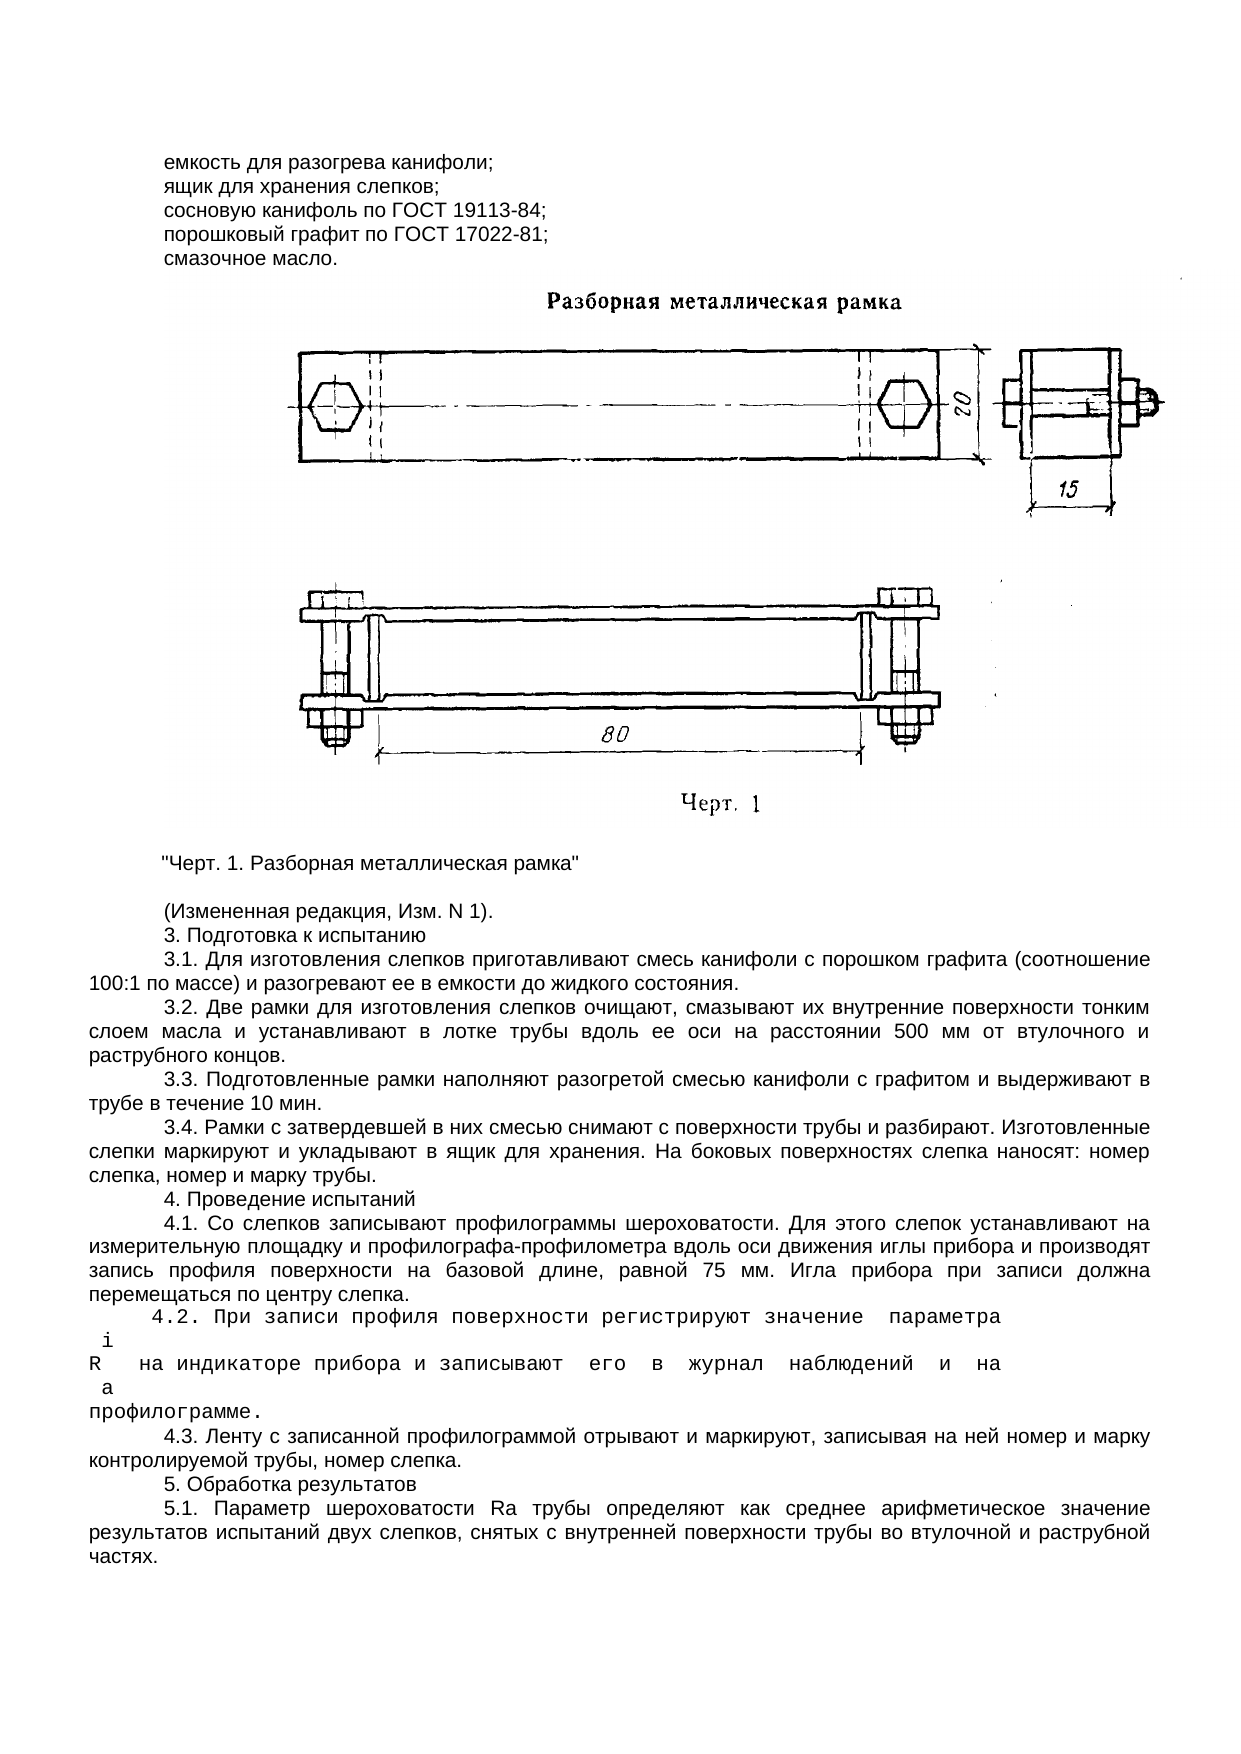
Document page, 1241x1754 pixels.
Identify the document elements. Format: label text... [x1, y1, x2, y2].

text (Измененная редакция, Изм. N 1). [88, 899, 1152, 923]
text порошковый графит по ГОСТ 17022-81; [88, 222, 1152, 246]
text 4. Проведение испытаний [88, 1186, 1152, 1210]
text 3.1. Для изготовления слепков приготавливают смесь канифоли с порошком графита (соотношение 100:1 по массе) и разогревают ее в емкости до жидкого состояния. [88, 947, 1152, 995]
text R на индикаторе прибора и записывают его в журнал наблюдений и на [88, 1353, 1152, 1377]
text емкость для разогрева канифоли; [88, 150, 1152, 174]
text 3.4. Рамки с затвердевшей в них смесью снимают с поверхности трубы и разбирают. Изготовленные слепки маркируют и укладывают в ящик для хранения. На боковых поверхностях слепка наносят: номер слепка, номер и марку трубы. [88, 1114, 1152, 1186]
text 4.2. При записи профиля поверхности регистрируют значение параметра [88, 1306, 1152, 1330]
text сосновую канифоль по ГОСТ 19113-84; [88, 198, 1152, 222]
text 4.3. Ленту с записанной профилограммой отрывают и маркируют, записывая на ней номер и марку контролируемой трубы, номер слепка. [88, 1424, 1152, 1472]
text 5. Обработка результатов [88, 1472, 1152, 1496]
text "Черт. 1. Разборная металлическая рамка" [88, 851, 1152, 875]
text 5.1. Параметр шероховатости Ra трубы определяют как среднее арифметическое значение результатов испытаний двух слепков, снятых с внутренней поверхности трубы во втулочной и раструбной частях. [88, 1496, 1152, 1568]
text профилограмме. [88, 1401, 1152, 1424]
text смазочное масло. [88, 246, 1152, 270]
text i [88, 1330, 1152, 1353]
text ящик для хранения слепков; [88, 174, 1152, 198]
text 3.3. Подготовленные рамки наполняют разогретой смесью канифоли с графитом и выдерживают в трубе в течение 10 мин. [88, 1067, 1152, 1114]
text 4.1. Со слепков записывают профилограммы шероховатости. Для этого слепок устанавливают на измерительную площадку и профилографа-профилометра вдоль оси движения иглы прибора и производят запись профиля поверхности на базовой длине, равной 75 мм. Игла прибора при записи должна перемещаться по центру слепка. [88, 1210, 1152, 1306]
text a [88, 1377, 1152, 1401]
text 3. Подготовка к испытанию [88, 923, 1152, 947]
text 3.2. Две рамки для изготовления слепков очищают, смазывают их внутренние поверхности тонким слоем масла и устанавливают в лотке трубы вдоль ее оси на расстоянии 500 мм от втулочного и раструбного концов. [88, 995, 1152, 1067]
picture [163, 269, 1241, 828]
